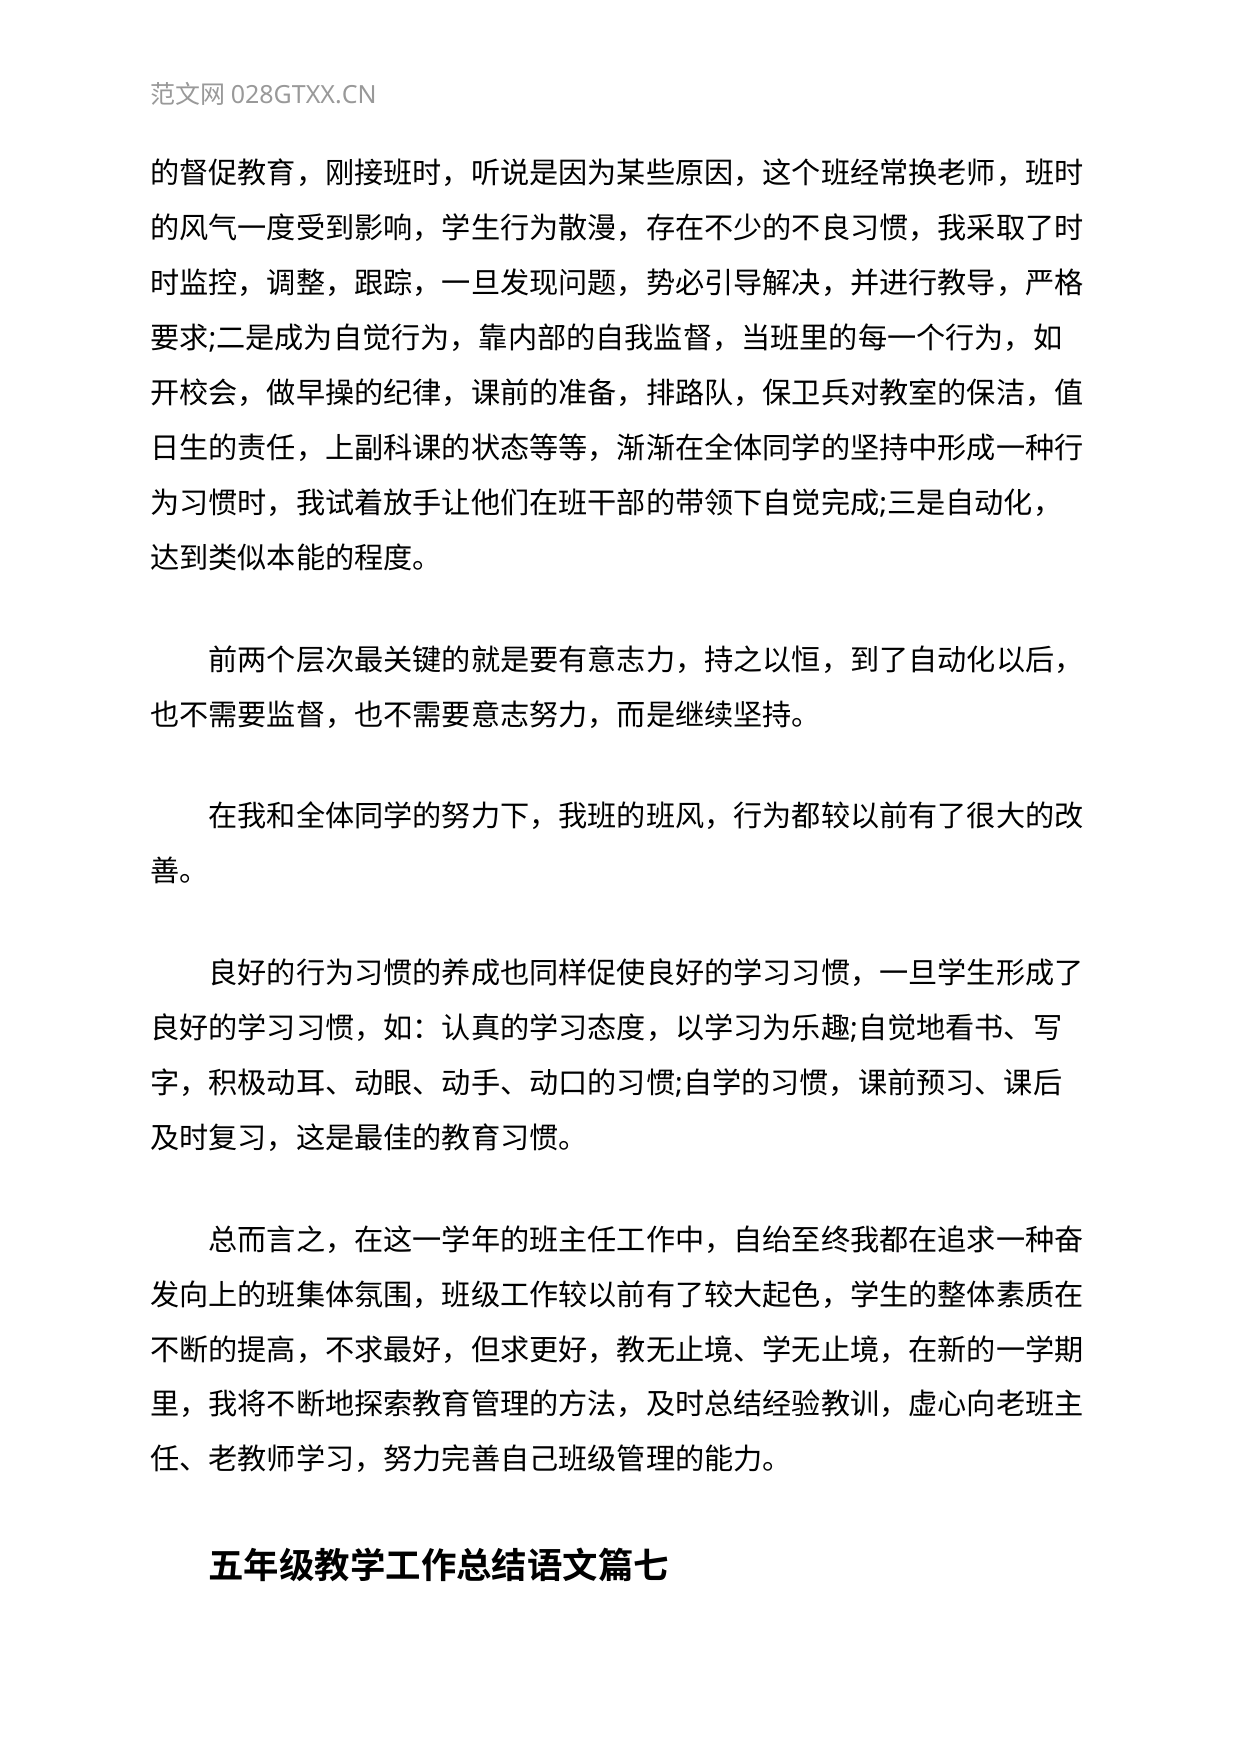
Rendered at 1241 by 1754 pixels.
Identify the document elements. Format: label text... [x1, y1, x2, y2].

text 前两个层次最关键的就是要有意志力，持之以恒，到了自动化以后，也不需要监督，也不需要意志努力，而是继续坚持。 [150, 636, 1090, 733]
text 五年级教学工作总结语文篇七 [150, 1538, 1090, 1589]
text 良好的行为习惯的养成也同样促使良好的学习习惯，一旦学生形成了良好的学习习惯，如：认真的学习态度，以学习为乐趣;自觉地看书、写字，积极动耳、动眼、动手、动口的习惯;自学的习惯，课前预习、课后及时复习，这是最佳的教育习惯。 [150, 949, 1090, 1157]
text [150, 150, 1090, 577]
text 总而言之，在这一学年的班主任工作中，自绐至终我都在追求一种奋发向上的班集体氛围，班级工作较以前有了较大起色，学生的整体素质在不断的提高，不求最好，但求更好，教无止境、学无止境，在新的一学期里，我将不断地探索教育管理的方法，及时总结经验教训，虚心向老班主任、老教师学习，努力完善自己班级管理的能力。 [150, 1216, 1090, 1478]
text 在我和全体同学的努力下，我班的班风，行为都较以前有了很大的改善。 [150, 793, 1090, 890]
